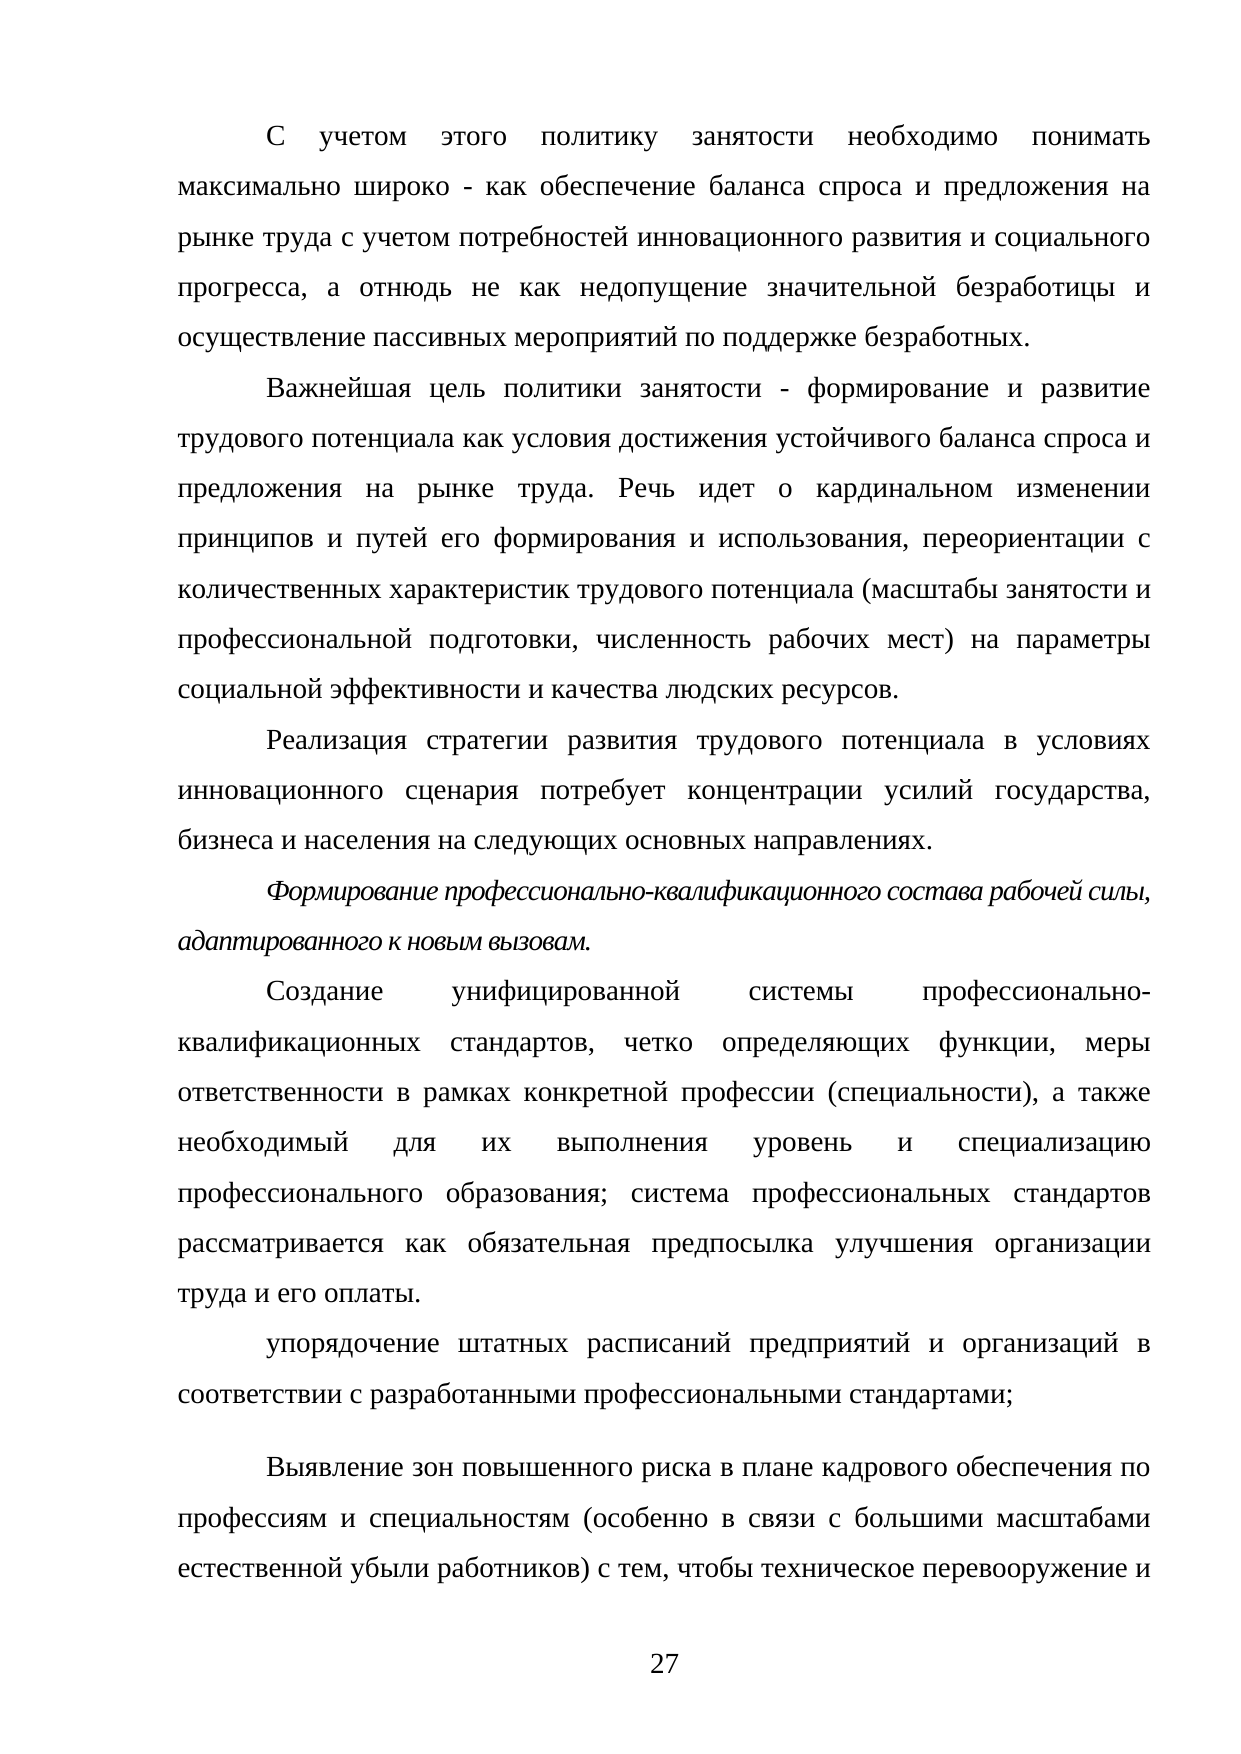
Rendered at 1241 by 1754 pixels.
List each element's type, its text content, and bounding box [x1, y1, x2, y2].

text Реализация стратегии развития трудового потенциала в условиях инновационного сценария потребует концентрации усилий государства, бизнеса и населения на следующих основных направлениях. [177, 722, 1152, 856]
text Формирование профессионально-квалификационного состава рабочей силы, адаптированного к новым вызовам. [177, 873, 1152, 957]
text Важнейшая цель политики занятости - формирование и развитие трудового потенциала как условия достижения устойчивого баланса спроса и предложения на рынке труда. Речь идет о кардинальном изменении принципов и путей его формирования и использования, переориентации с количественных характеристик трудового потенциала (масштабы занятости и профессиональной подготовки, численность рабочих мест) на параметры социальной эффективности и качества людских ресурсов. [177, 370, 1152, 705]
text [177, 1449, 1152, 1584]
text С учетом этого политику занятости необходимо понимать максимально широко - как обеспечение баланса спроса и предложения на рынке труда с учетом потребностей инновационного развития и социального прогресса, а отнюдь не как недопущение значительной безработицы и осуществление пассивных мероприятий по поддержке безработных. [177, 118, 1152, 353]
text Создание унифицированной системы профессионально-квалификационных стандартов, четко определяющих функции, меры ответственности в рамках конкретной профессии (специальности), а также необходимый для их выполнения уровень и специализацию профессионального образования; система профессиональных стандартов рассматривается как обязательная предпосылка улучшения организации труда и его оплаты. [177, 973, 1152, 1309]
text упорядочение штатных расписаний предприятий и организаций в соответствии с разработанными профессиональными стандартами; [177, 1326, 1152, 1409]
